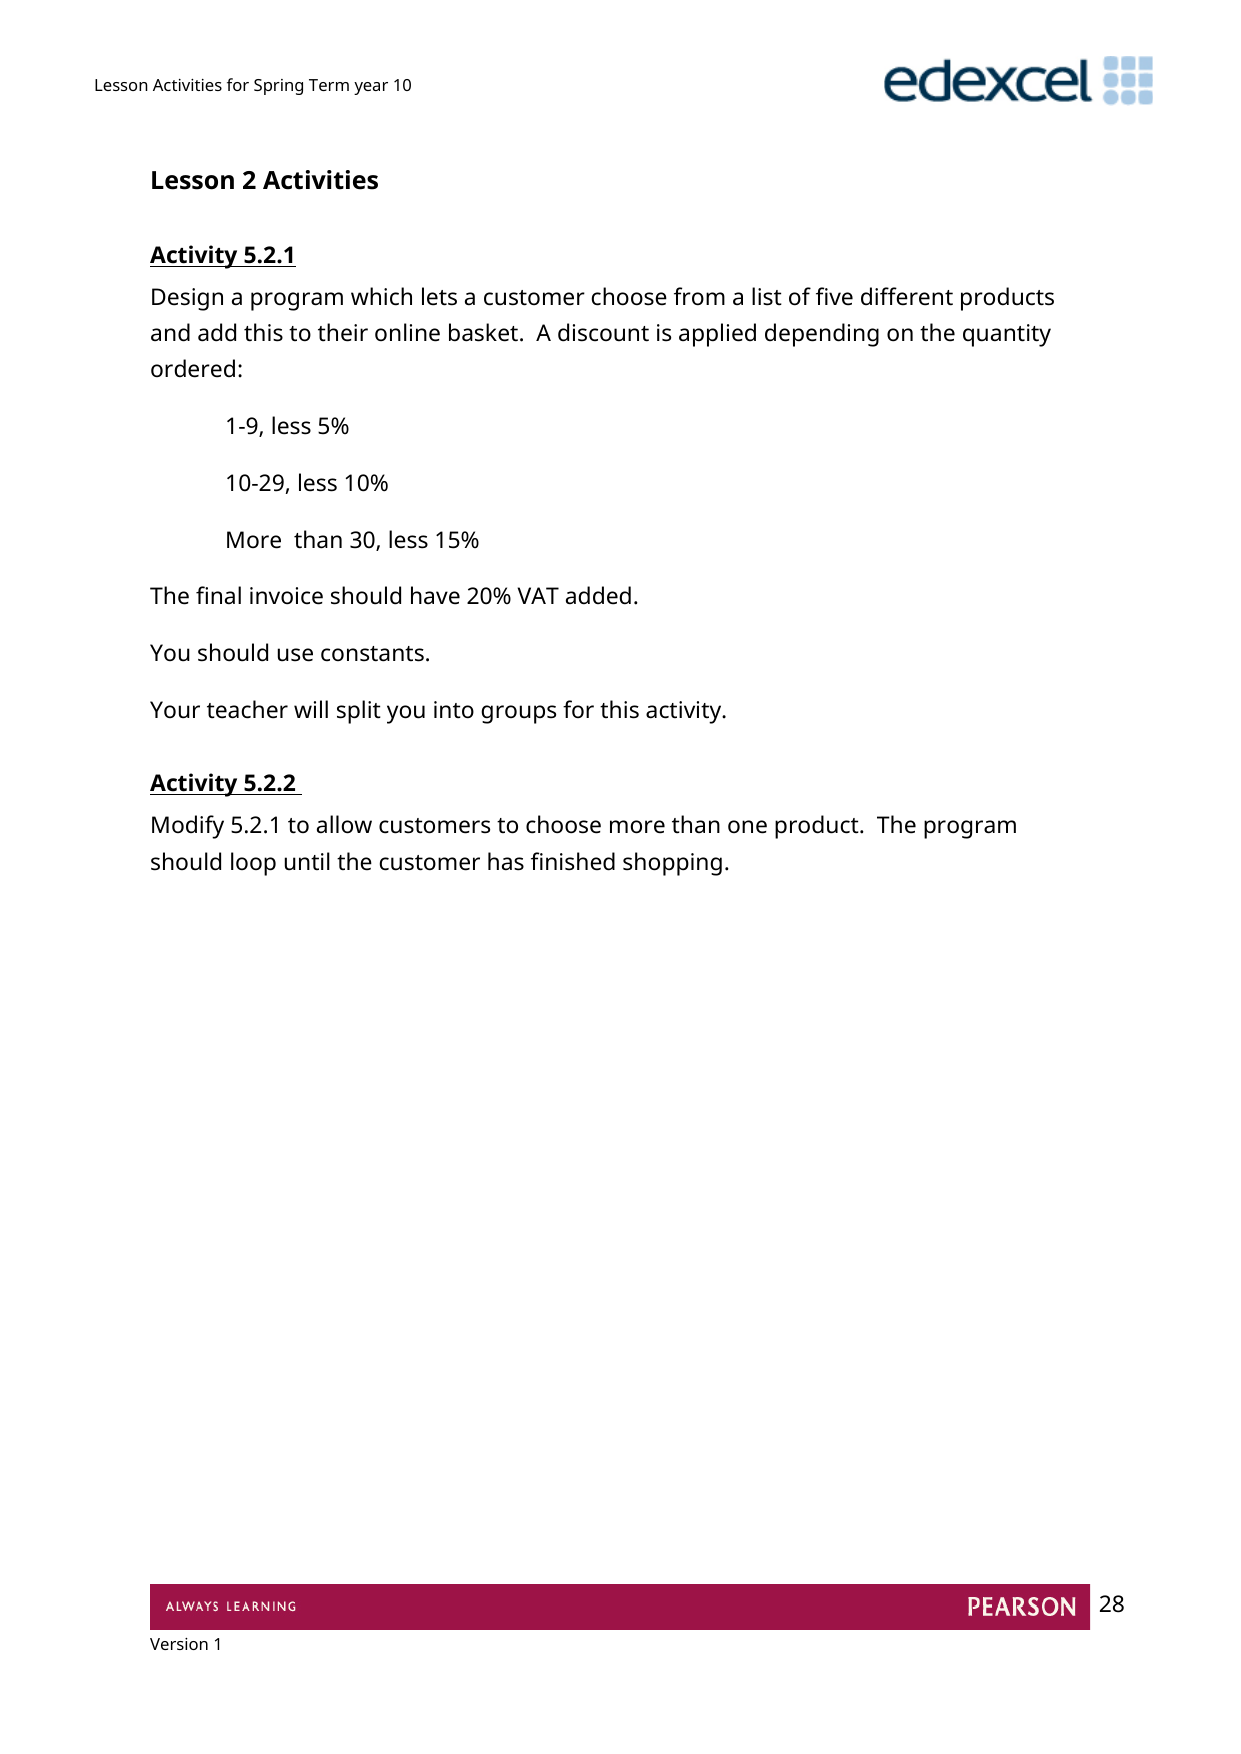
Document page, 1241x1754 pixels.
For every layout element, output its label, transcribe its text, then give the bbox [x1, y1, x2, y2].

subtitle Lesson 2 Activities [150, 162, 1090, 197]
text You should use constants. [150, 637, 1090, 668]
picture [150, 1584, 1091, 1630]
text The final invoice should have 20% VAT added. [150, 580, 1090, 612]
text More than 30, less 15% [150, 523, 1090, 555]
subtitle Activity 5.2.1 [150, 239, 1090, 270]
subtitle Activity 5.2.2 [150, 767, 1090, 798]
text Your teacher will split you into groups for this activity. [150, 694, 1090, 725]
text 1-9, less 5% [150, 410, 1090, 441]
text 10-29, less 10% [150, 467, 1090, 498]
picture [884, 56, 1153, 106]
text Modify 5.2.1 to allow customers to choose more than one product. The program should loop until the customer has finished shopping. [150, 809, 1090, 877]
text Design a program which lets a customer choose from a list of five different products and add this to their online basket. A discount is applied depending on the quantity ordered: [150, 281, 1090, 384]
